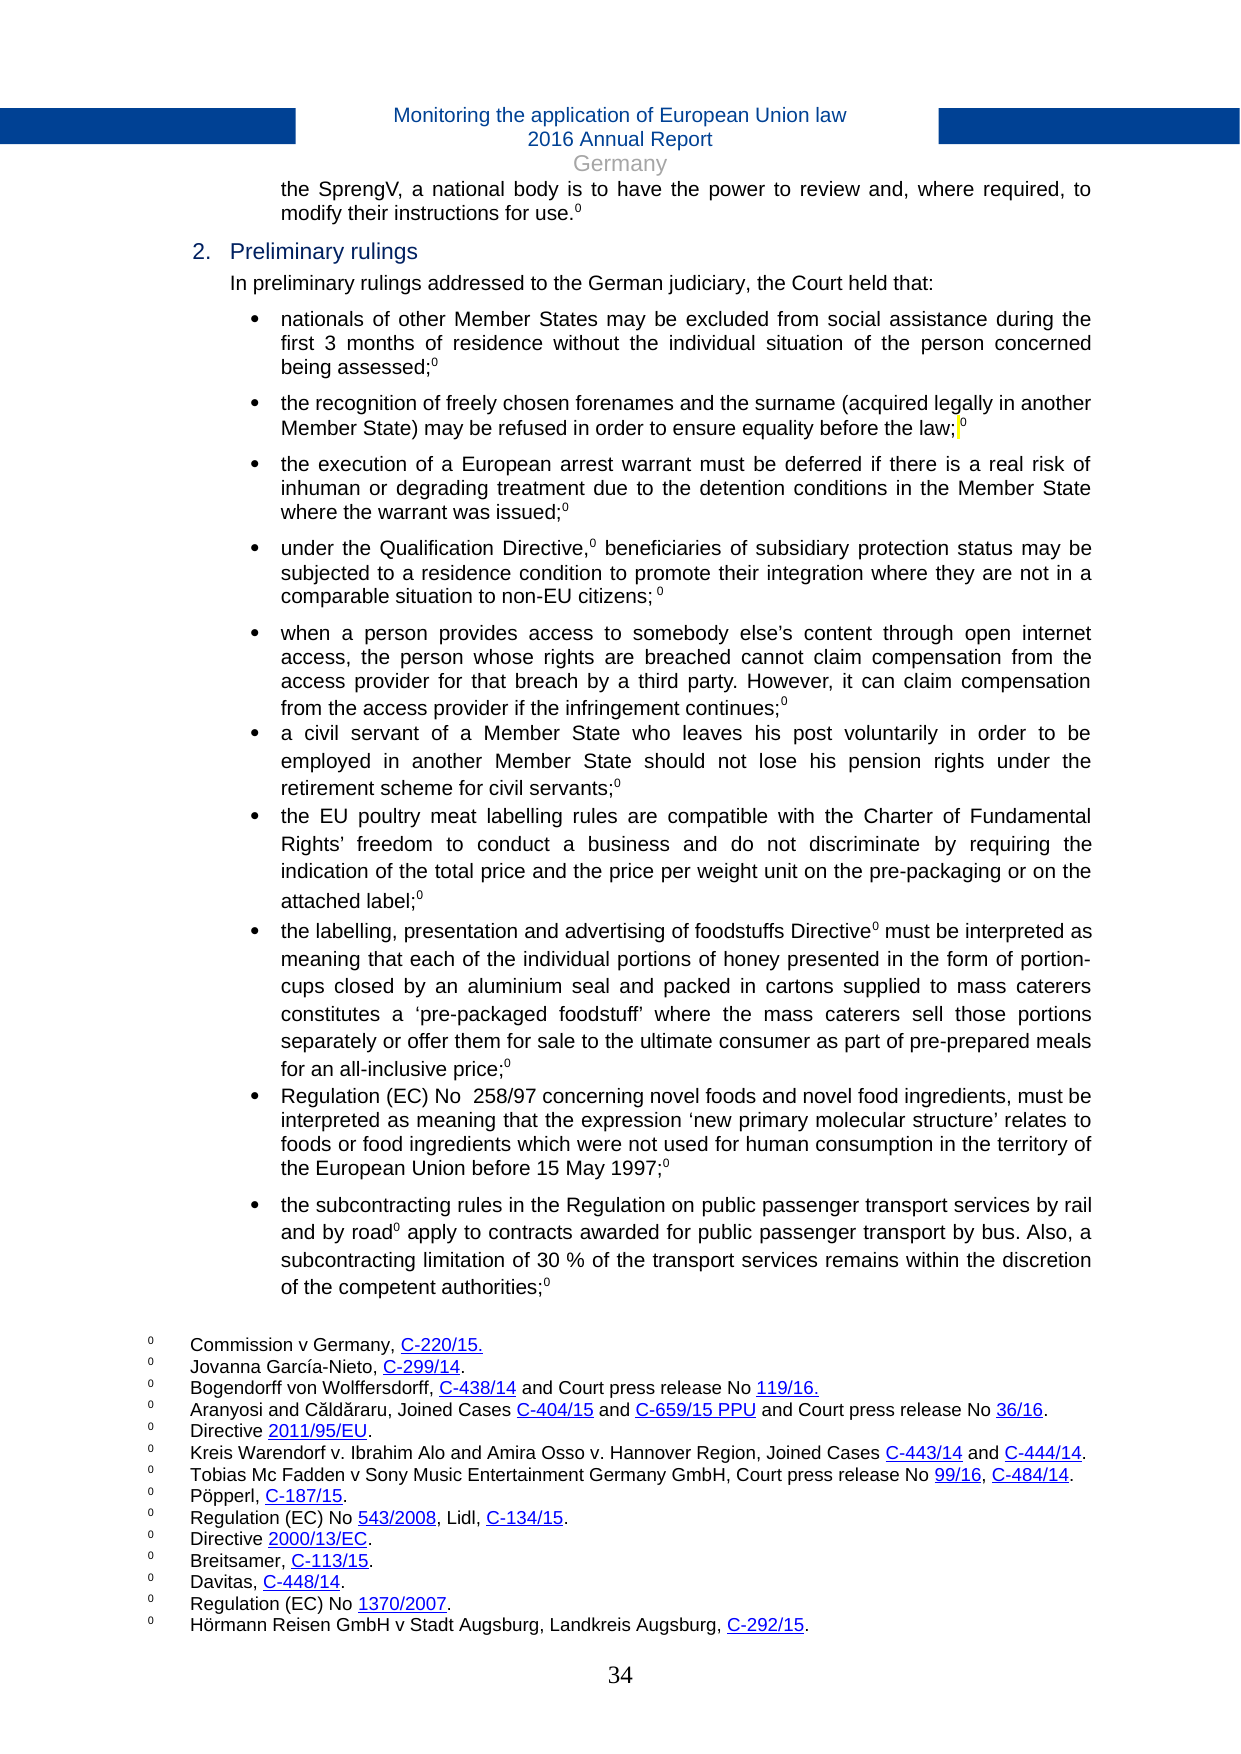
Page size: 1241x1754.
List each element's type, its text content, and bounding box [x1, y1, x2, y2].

text In preliminary rulings addressed to the German judiciary, the Court held that: [229, 270, 1093, 294]
text the recognition of freely chosen forenames and the surname (acquired legally in another Member State) may be refused in order to ensure equality before the law; [251, 391, 1093, 439]
text under the Qualification Directive, beneficiaries of subsidiary protection status may be subjected to a residence condition to promote their integration where they are not in a comparable situation to non-EU citizens; [251, 536, 1093, 608]
text the execution of a European arrest warrant must be deferred if there is a real risk of inhuman or degrading treatment due to the detention conditions in the Member State where the warrant was issued; [251, 452, 1093, 524]
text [251, 177, 1093, 225]
text the labelling, presentation and advertising of foodstuffs Directive must be interpreted as meaning that each of the individual portions of honey presented in the form of portion-cups closed by an aluminium seal and packed in cartons supplied to mass caterers constitutes a ‘pre-packaged foodstuff’ where the mass caterers sell those portions separately or offer them for sale to the ultimate consumer as part of pre-prepared meals for an all-inclusive price; [251, 919, 1093, 1081]
text Regulation (EC) No 258/97 concerning novel foods and novel food ingredients, must be interpreted as meaning that the expression ‘new primary molecular structure’ relates to foods or food ingredients which were not used for human consumption in the territory of the European Union before 15 May 1997; [251, 1084, 1093, 1180]
text the subcontracting rules in the Regulation on public passenger transport services by rail and by road apply to contracts awarded for public passenger transport by bus. Also, a subcontracting limitation of 30 % of the transport services remains within the discretion of the competent authorities; [251, 1192, 1093, 1299]
text nationals of other Member States may be excluded from social assistance during the first 3 months of residence without the individual situation of the person concerned being assessed; [251, 307, 1093, 379]
list Preliminary rulings [192, 238, 1093, 264]
text a civil servant of a Member State who leaves his post voluntarily in order to be employed in another Member State should not lose his pension rights under the retirement scheme for civil servants; [251, 721, 1093, 800]
text when a person provides access to somebody else’s content through open internet access, the person whose rights are breached cannot claim compensation from the access provider for that breach by a third party. However, it can claim compensation from the access provider if the infringement continues; [251, 621, 1093, 721]
text the EU poultry meat labelling rules are compatible with the Charter of Fundamental Rights’ freedom to conduct a business and do not discriminate by requiring the indication of the total price and the price per weight unit on the pre-packaging or on the attached label; [251, 804, 1093, 915]
